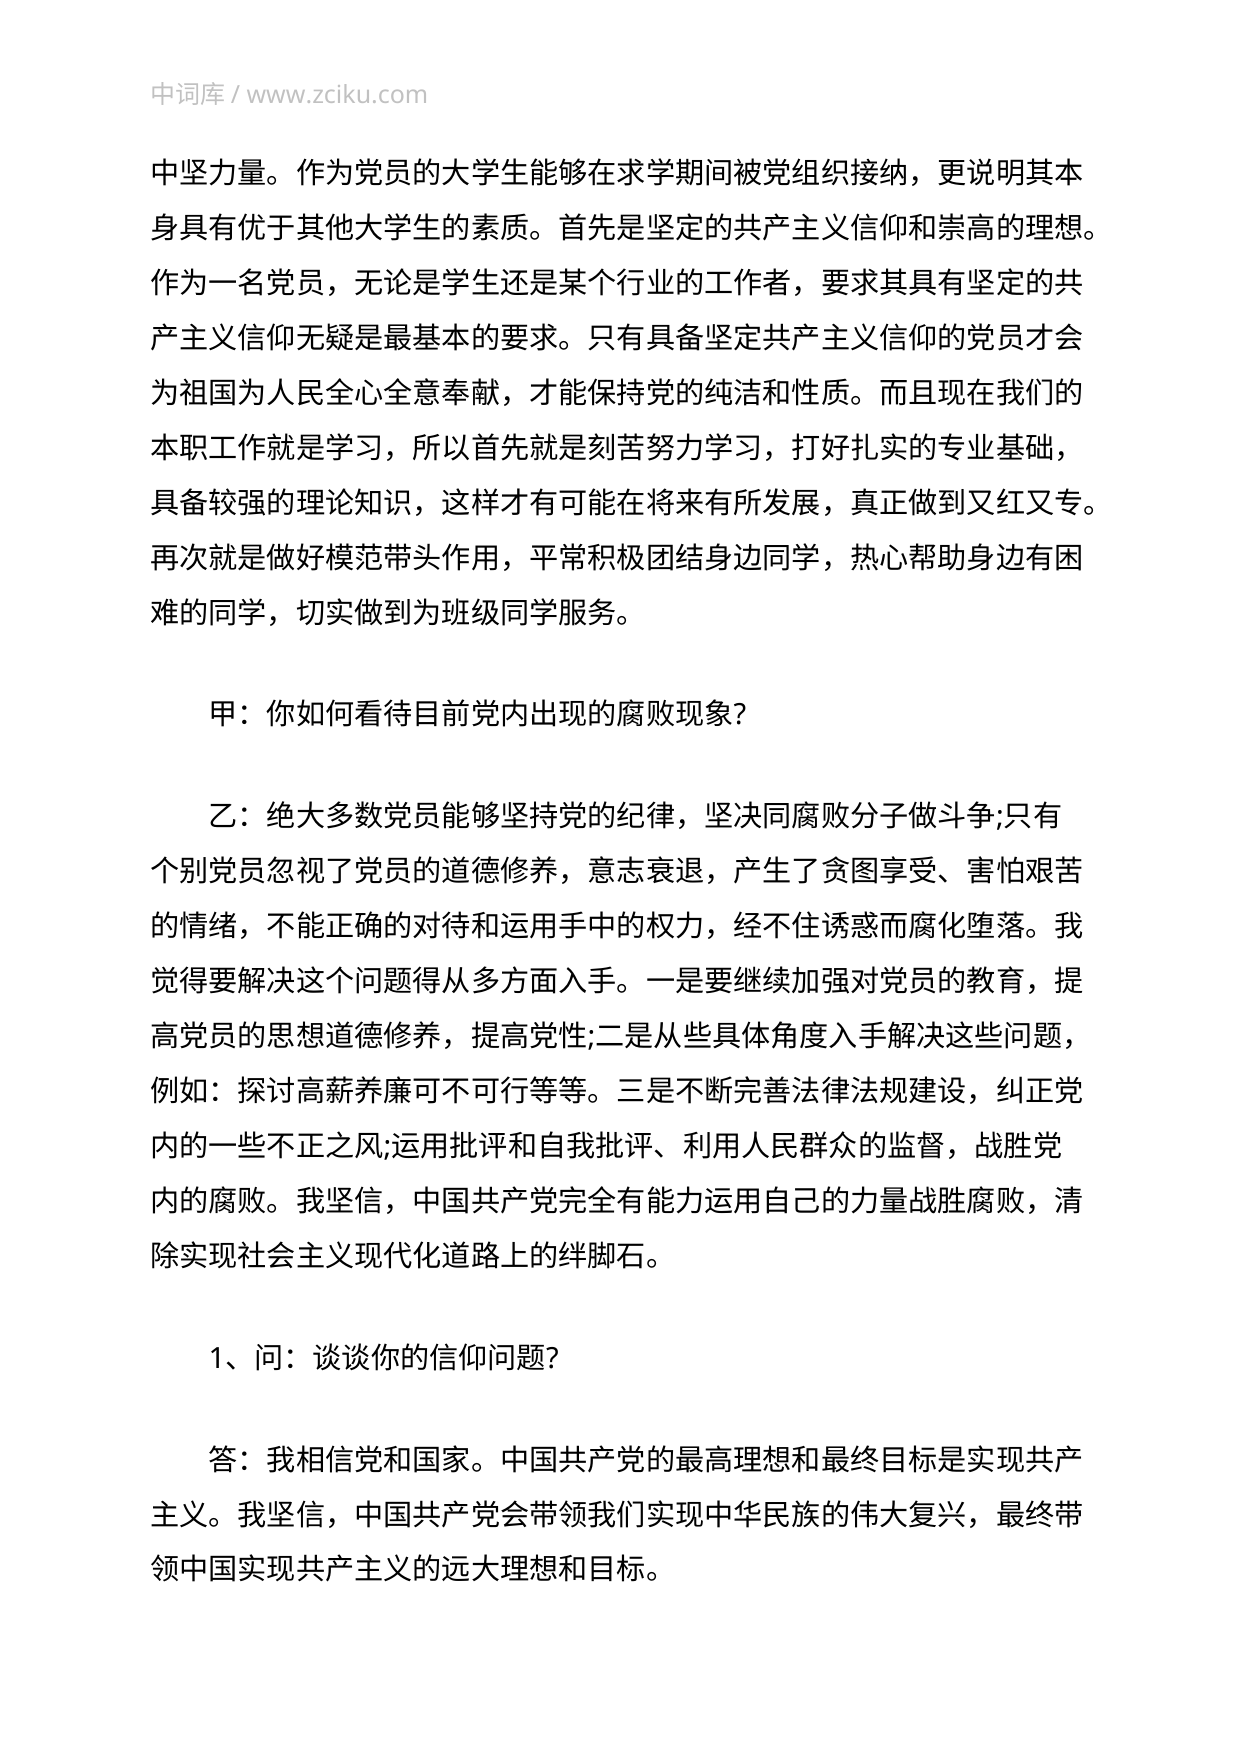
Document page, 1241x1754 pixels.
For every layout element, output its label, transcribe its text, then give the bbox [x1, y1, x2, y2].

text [150, 150, 1090, 631]
text 甲：你如何看待目前党内出现的腐败现象? [150, 691, 1090, 733]
text 1、问：谈谈你的信仰问题? [150, 1334, 1090, 1377]
text 乙：绝大多数党员能够坚持党的纪律，坚决同腐败分子做斗争;只有个别党员忽视了党员的道德修养，意志衰退，产生了贪图享受、害怕艰苦的情绪，不能正确的对待和运用手中的权力，经不住诱惑而腐化堕落。我觉得要解决这个问题得从多方面入手。一是要继续加强对党员的教育，提高党员的思想道德修养，提高党性;二是从些具体角度入手解决这些问题，例如：探讨高薪养廉可不可行等等。三是不断完善法律法规建设，纠正党内的一些不正之风;运用批评和自我批评、利用人民群众的监督，战胜党内的腐败。我坚信，中国共产党完全有能力运用自己的力量战胜腐败，清除实现社会主义现代化道路上的绊脚石。 [150, 793, 1090, 1275]
text 答：我相信党和国家。中国共产党的最高理想和最终目标是实现共产主义。我坚信，中国共产党会带领我们实现中华民族的伟大复兴，最终带领中国实现共产主义的远大理想和目标。 [150, 1436, 1090, 1588]
